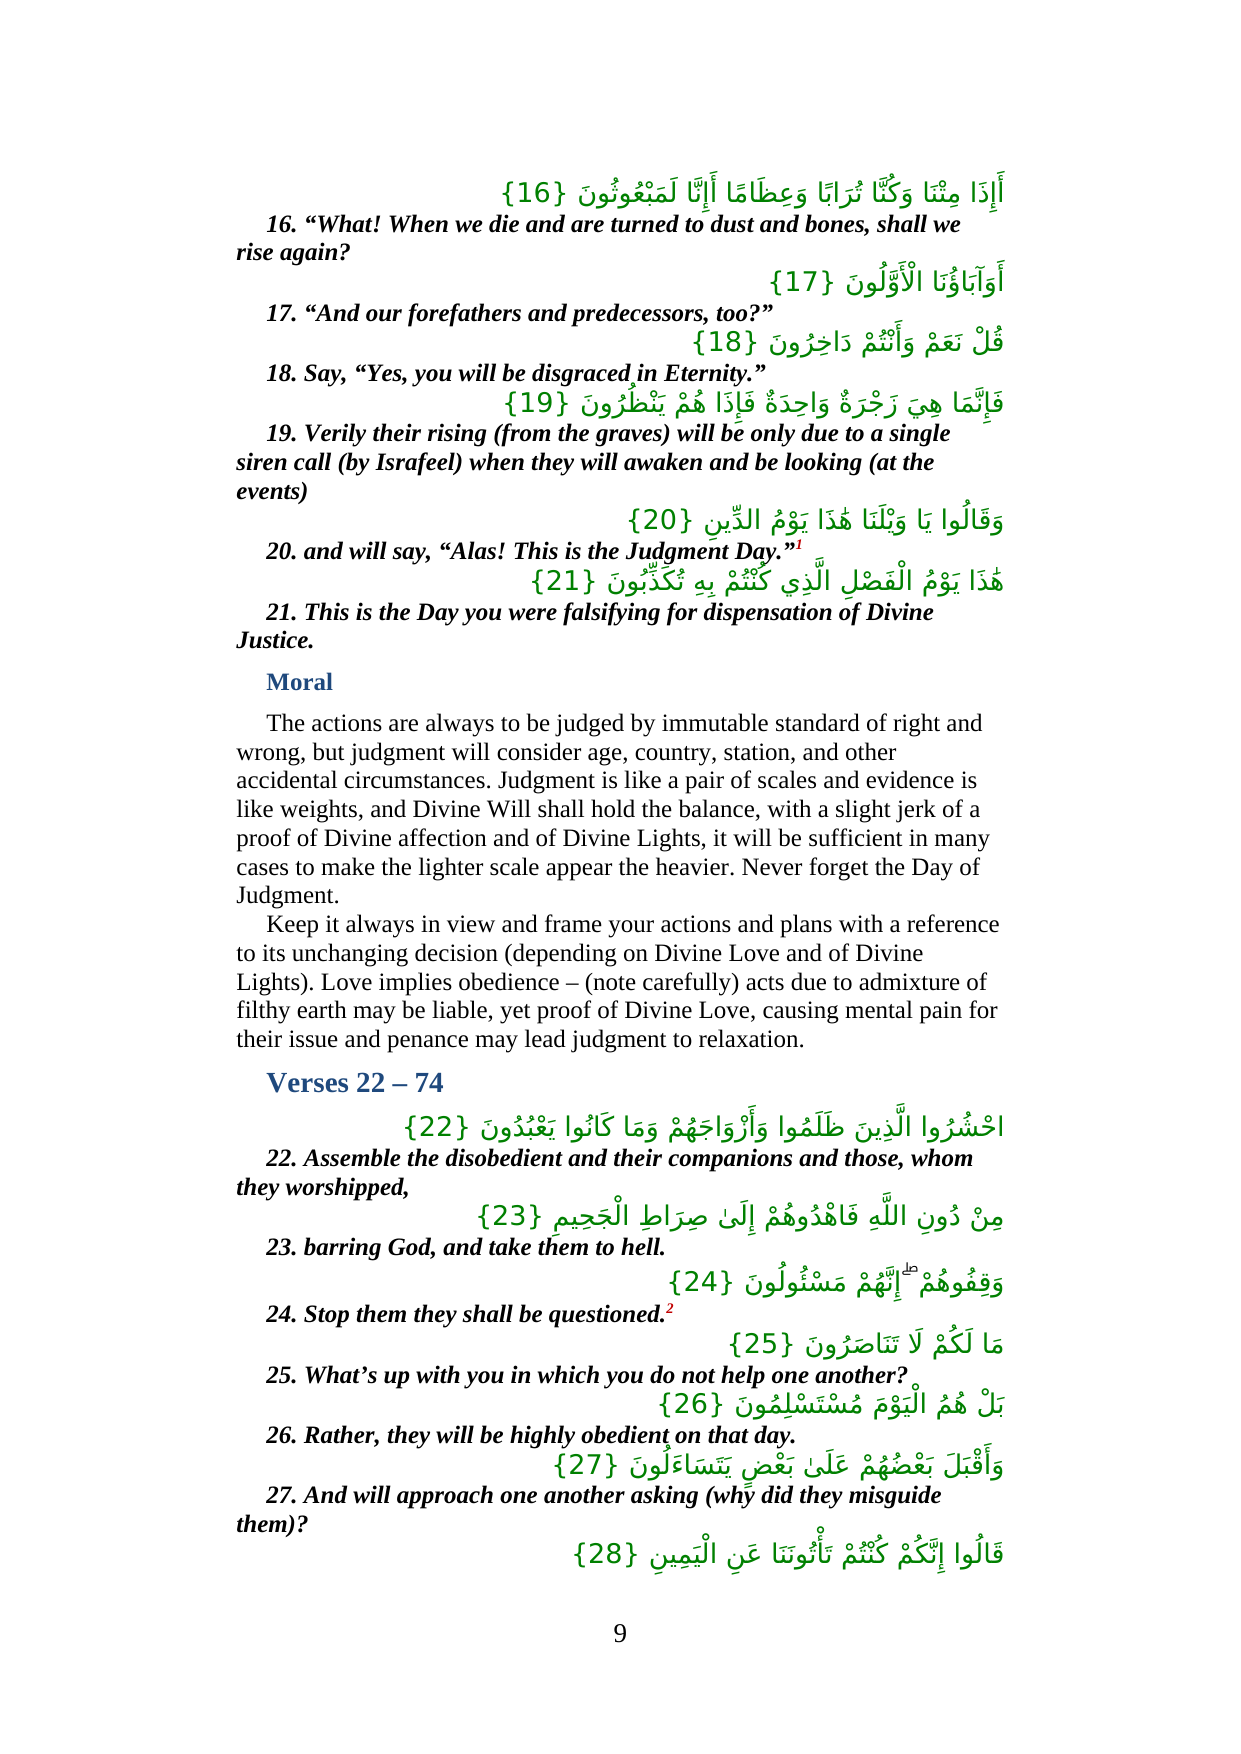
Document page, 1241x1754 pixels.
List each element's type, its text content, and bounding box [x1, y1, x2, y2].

text 27. And will approach one another asking (why did they misguide them)? [236, 1481, 1004, 1538]
text أَإِذَا مِتْنَا وَكُنَّا تُرَابًا وَعِظَامًا أَإِنَّا لَمَبْعُوثُونَ {16} [236, 177, 1004, 209]
text 17. “And our forefathers and predecessors, too?” [236, 298, 1004, 327]
text 18. Say, “Yes, you will be disgraced in Eternity.” [236, 358, 1004, 387]
text 25. What’s up with you in which you do not help one another? [236, 1360, 1004, 1389]
text 21. This is the Day you were falsifying for dispensation of Divine Justice. [236, 597, 1004, 654]
text Keep it always in view and frame your actions and plans with a reference to its unchanging decision (depending on Divine Love and of Divine Lights). Love implies obedience – (note carefully) acts due to admixture of filthy earth may be liable, yet proof of Divine Love, causing mental pain for their issue and penance may lead judgment to relaxation. [236, 909, 1004, 1053]
text 22. Assemble the disobedient and their companions and those, whom they worshipped, [236, 1143, 1004, 1200]
text هَٰذَا يَوْمُ الْفَصْلِ الَّذِي كُنْتُمْ بِهِ تُكَذِّبُونَ {21} [236, 565, 1004, 597]
text مِنْ دُونِ اللَّهِ فَاهْدُوهُمْ إِلَىٰ صِرَاطِ الْجَحِيمِ {23} [236, 1200, 1004, 1232]
text 16. “What! When we die and are turned to dust and bones, shall we rise again? [236, 209, 1004, 266]
text 19. Verily their rising (from the graves) will be only due to a single siren call (by Israfeel) when they will awaken and be looking (at the events) [236, 418, 1004, 505]
text وَقَالُوا يَا وَيْلَنَا هَٰذَا يَوْمُ الدِّينِ {20} [236, 505, 1004, 536]
text قَالُوا إِنَّكُمْ كُنْتُمْ تَأْتُونَنَا عَنِ الْيَمِينِ {28} [236, 1538, 1004, 1569]
text 23. barring God, and take them to hell. [236, 1232, 1004, 1261]
subtitle Verses 22 – 74 [236, 1065, 1004, 1099]
text بَلْ هُمُ الْيَوْمَ مُسْتَسْلِمُونَ {26} [236, 1389, 1004, 1420]
text 24. Stop them they shall be questioned.2 [236, 1299, 1004, 1328]
text فَإِنَّمَا هِيَ زَجْرَةٌ وَاحِدَةٌ فَإِذَا هُمْ يَنْظُرُونَ {19} [236, 387, 1004, 418]
text The actions are always to be judged by immutable standard of right and wrong, but judgment will consider age, country, station, and other accidental circumstances. Judgment is like a pair of scales and evidence is like weights, and Divine Will shall hold the balance, with a slight jerk of a proof of Divine affection and of Divine Lights, it will be sufficient in many cases to make the lighter scale appear the heavier. Never forget the Day of Judgment. [236, 708, 1004, 909]
text وَأَقْبَلَ بَعْضُهُمْ عَلَىٰ بَعْضٍ يَتَسَاءَلُونَ {27} [236, 1449, 1004, 1481]
text قُلْ نَعَمْ وَأَنْتُمْ دَاخِرُونَ {18} [236, 327, 1004, 358]
subtitle Moral [236, 667, 1004, 695]
text وَقِفُوهُمْ ۖ إِنَّهُمْ مَسْئُولُونَ {24} [236, 1261, 1004, 1299]
text 20. and will say, “Alas! This is the Judgment Day.”1 [236, 536, 1004, 565]
text 26. Rather, they will be highly obedient on that day. [236, 1420, 1004, 1449]
text أَوَآبَاؤُنَا الْأَوَّلُونَ {17} [236, 266, 1004, 298]
text احْشُرُوا الَّذِينَ ظَلَمُوا وَأَزْوَاجَهُمْ وَمَا كَانُوا يَعْبُدُونَ {22} [236, 1111, 1004, 1143]
text مَا لَكُمْ لَا تَنَاصَرُونَ {25} [236, 1328, 1004, 1360]
